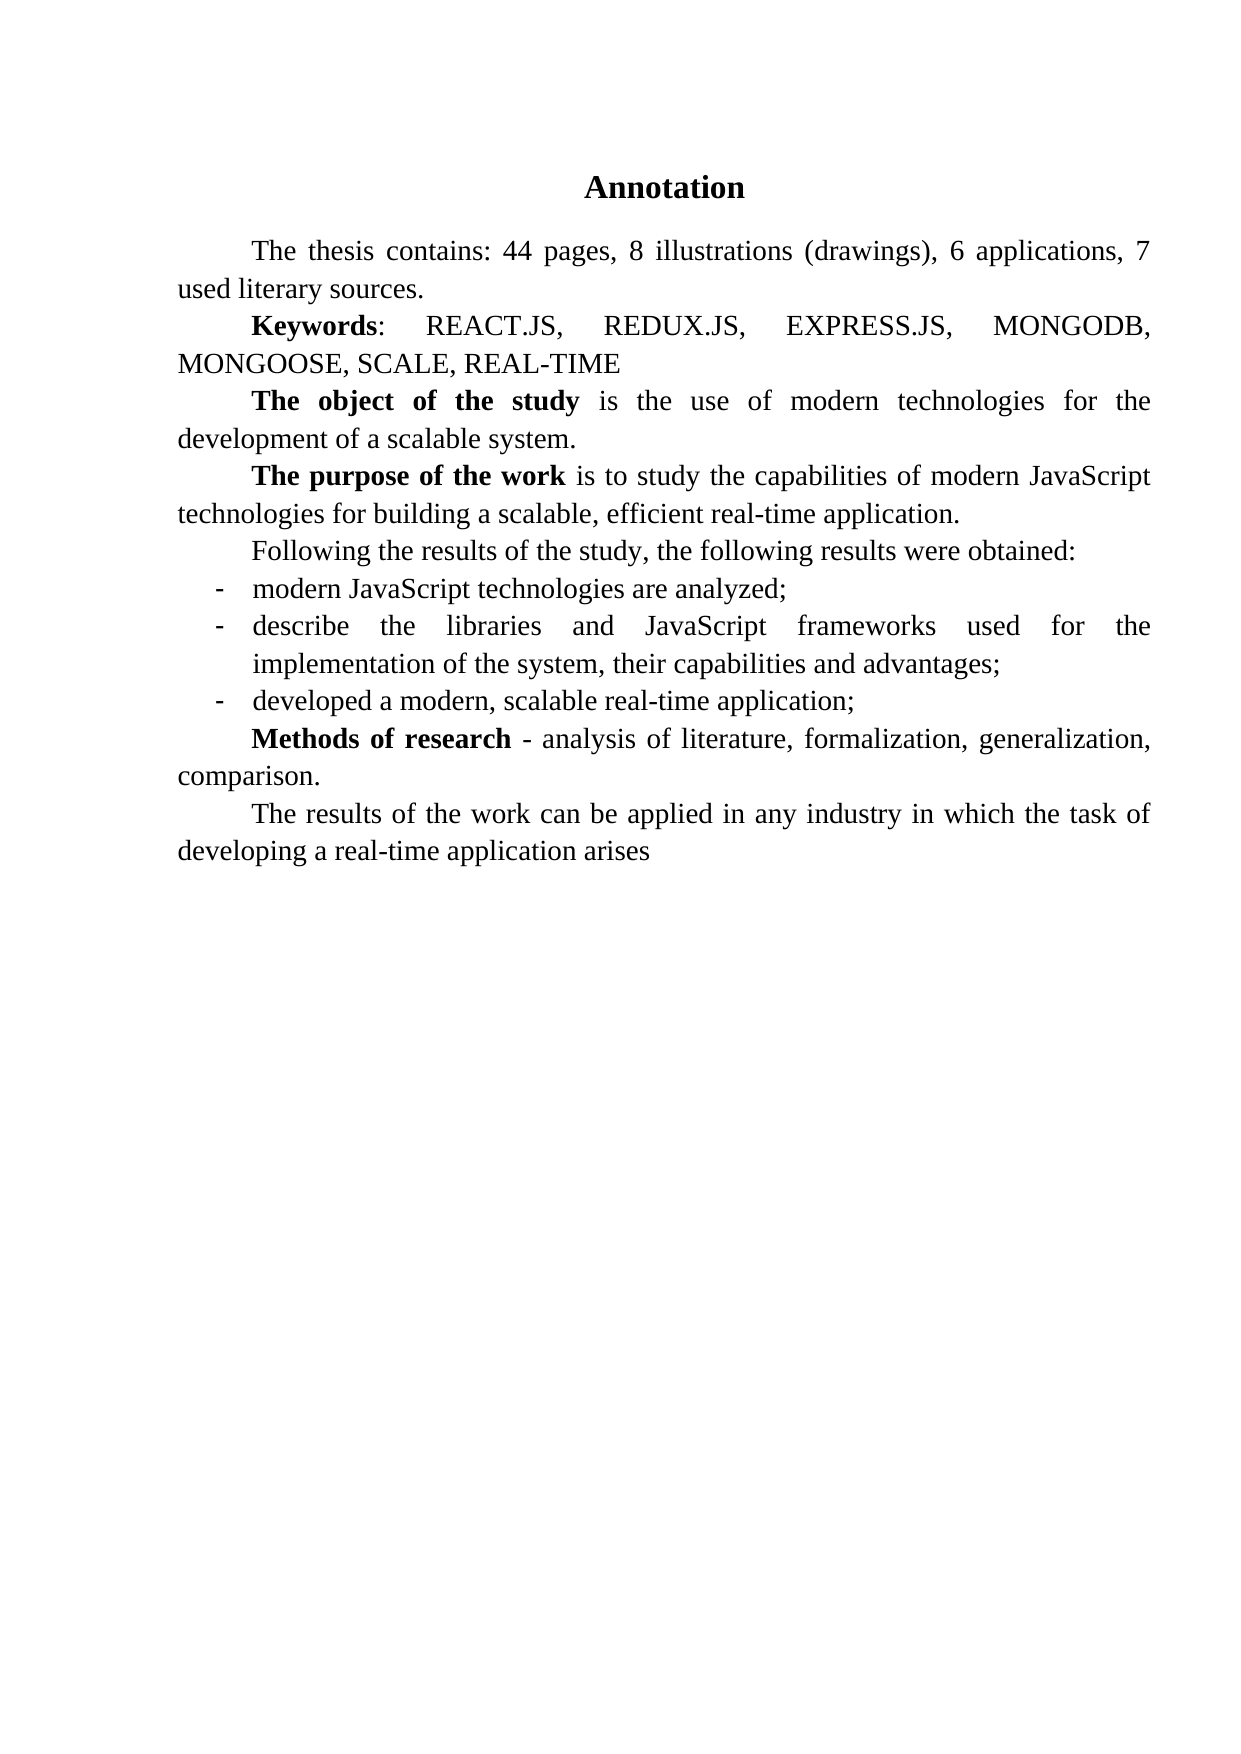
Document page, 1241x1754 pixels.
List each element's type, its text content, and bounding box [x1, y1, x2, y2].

list describe the libraries and JavaScript frameworks used for the implementation of the system, their capabilities and advantages; [215, 606, 1152, 681]
text The object of the study is the use of modern technologies for the development of a scalable system. [177, 381, 1152, 456]
text Keywords: REACT.JS, REDUX.JS, EXPRESS.JS, MONGODB, MONGOOSE, SCALE, REAL-TIME [177, 306, 1152, 381]
list developed a modern, scalable real-time application; [215, 681, 1152, 718]
list modern JavaScript technologies are analyzed; [215, 568, 1152, 606]
text Annotation [177, 168, 1152, 206]
text Following the results of the study, the following results were obtained: [177, 531, 1152, 568]
text Methods of research - analysis of literature, formalization, generalization, comparison. [177, 718, 1152, 793]
text The purpose of the work is to study the capabilities of modern JavaScript technologies for building a scalable, efficient real-time application. [177, 456, 1152, 531]
text The results of the work can be applied in any industry in which the task of developing a real-time application arises [177, 793, 1152, 868]
text The thesis contains: 44 pages, 8 illustrations (drawings), 6 applications, 7 used literary sources. [177, 231, 1152, 306]
